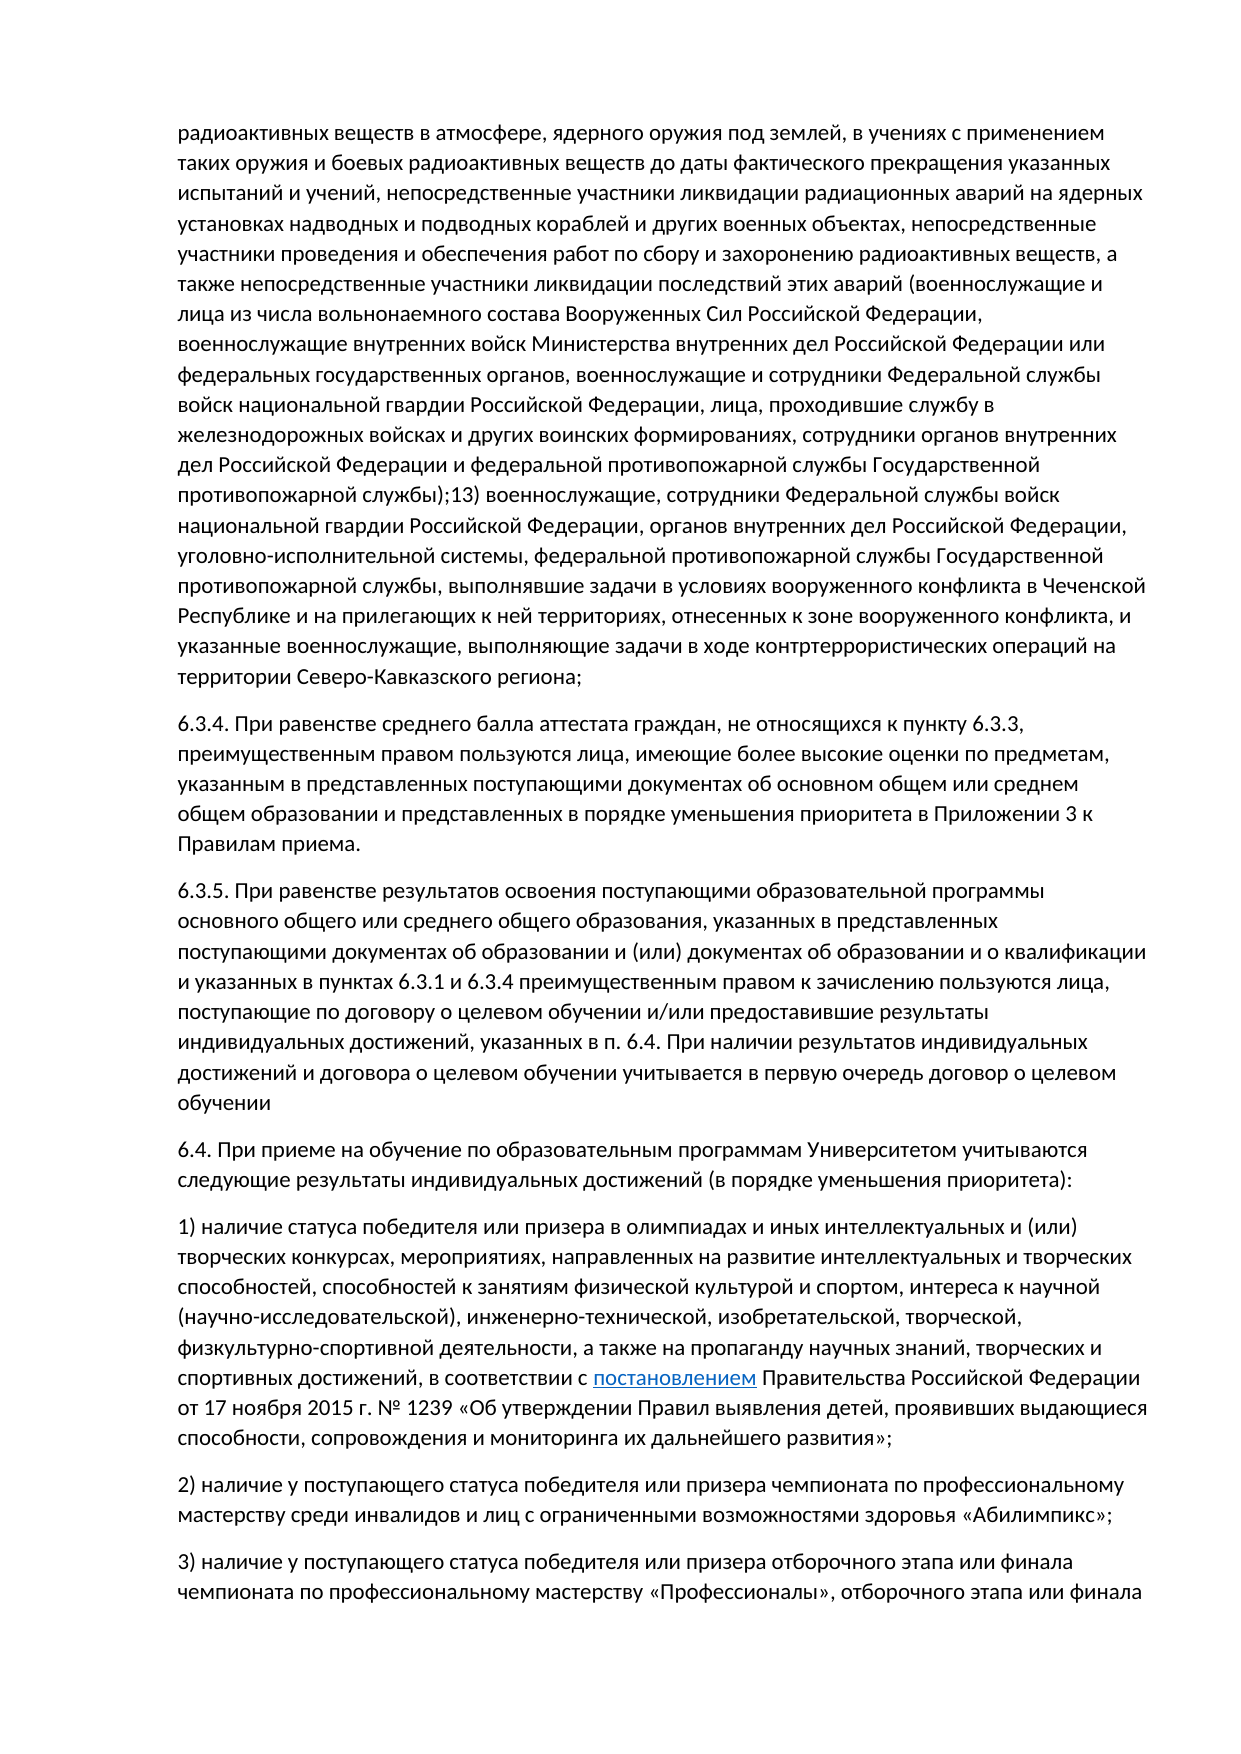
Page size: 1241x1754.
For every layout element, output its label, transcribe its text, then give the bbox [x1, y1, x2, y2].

text 6.3.4. При равенстве среднего балла аттестата граждан, не относящихся к пункту 6.3.3, преимущественным правом пользуются лица, имеющие более высокие оценки по предметам, указанным в представленных поступающими документах об основном общем или среднем общем образовании и представленных в порядке уменьшения приоритета в Приложении 3 к Правилам приема. [177, 709, 1152, 858]
text 6.4. При приеме на обучение по образовательным программам Университетом учитываются следующие результаты индивидуальных достижений (в порядке уменьшения приоритета): [177, 1135, 1152, 1193]
text 2) наличие у поступающего статуса победителя или призера чемпионата по профессиональному мастерству среди инвалидов и лиц с ограниченными возможностями здоровья «Абилимпикс»; [177, 1470, 1152, 1528]
text 1) наличие статуса победителя или призера в олимпиадах и иных интеллектуальных и (или) творческих конкурсах, мероприятиях, направленных на развитие интеллектуальных и творческих способностей, способностей к занятиям физической культурой и спортом, интереса к научной (научно-исследовательской), инженерно-технической, изобретательской, творческой, физкультурно-спортивной деятельности, а также на пропаганду научных знаний, творческих и спортивных достижений, в соответствии с постановлением Правительства Российской Федерации от 17 ноября 2015 г. № 1239 «Об утверждении Правил выявления детей, проявивших выдающиеся способности, сопровождения и мониторинга их дальнейшего развития»; [177, 1212, 1152, 1451]
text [177, 118, 1152, 690]
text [177, 1547, 1152, 1606]
text 6.3.5. При равенстве результатов освоения поступающими образовательной программы основного общего или среднего общего образования, указанных в представленных поступающими документах об образовании и (или) документах об образовании и о квалификации и указанных в пунктах 6.3.1 и 6.3.4 преимущественным правом к зачислению пользуются лица, поступающие по договору о целевом обучении и/или предоставившие результаты индивидуальных достижений, указанных в п. 6.4. При наличии результатов индивидуальных достижений и договора о целевом обучении учитывается в первую очередь договор о целевом обучении [177, 876, 1152, 1116]
